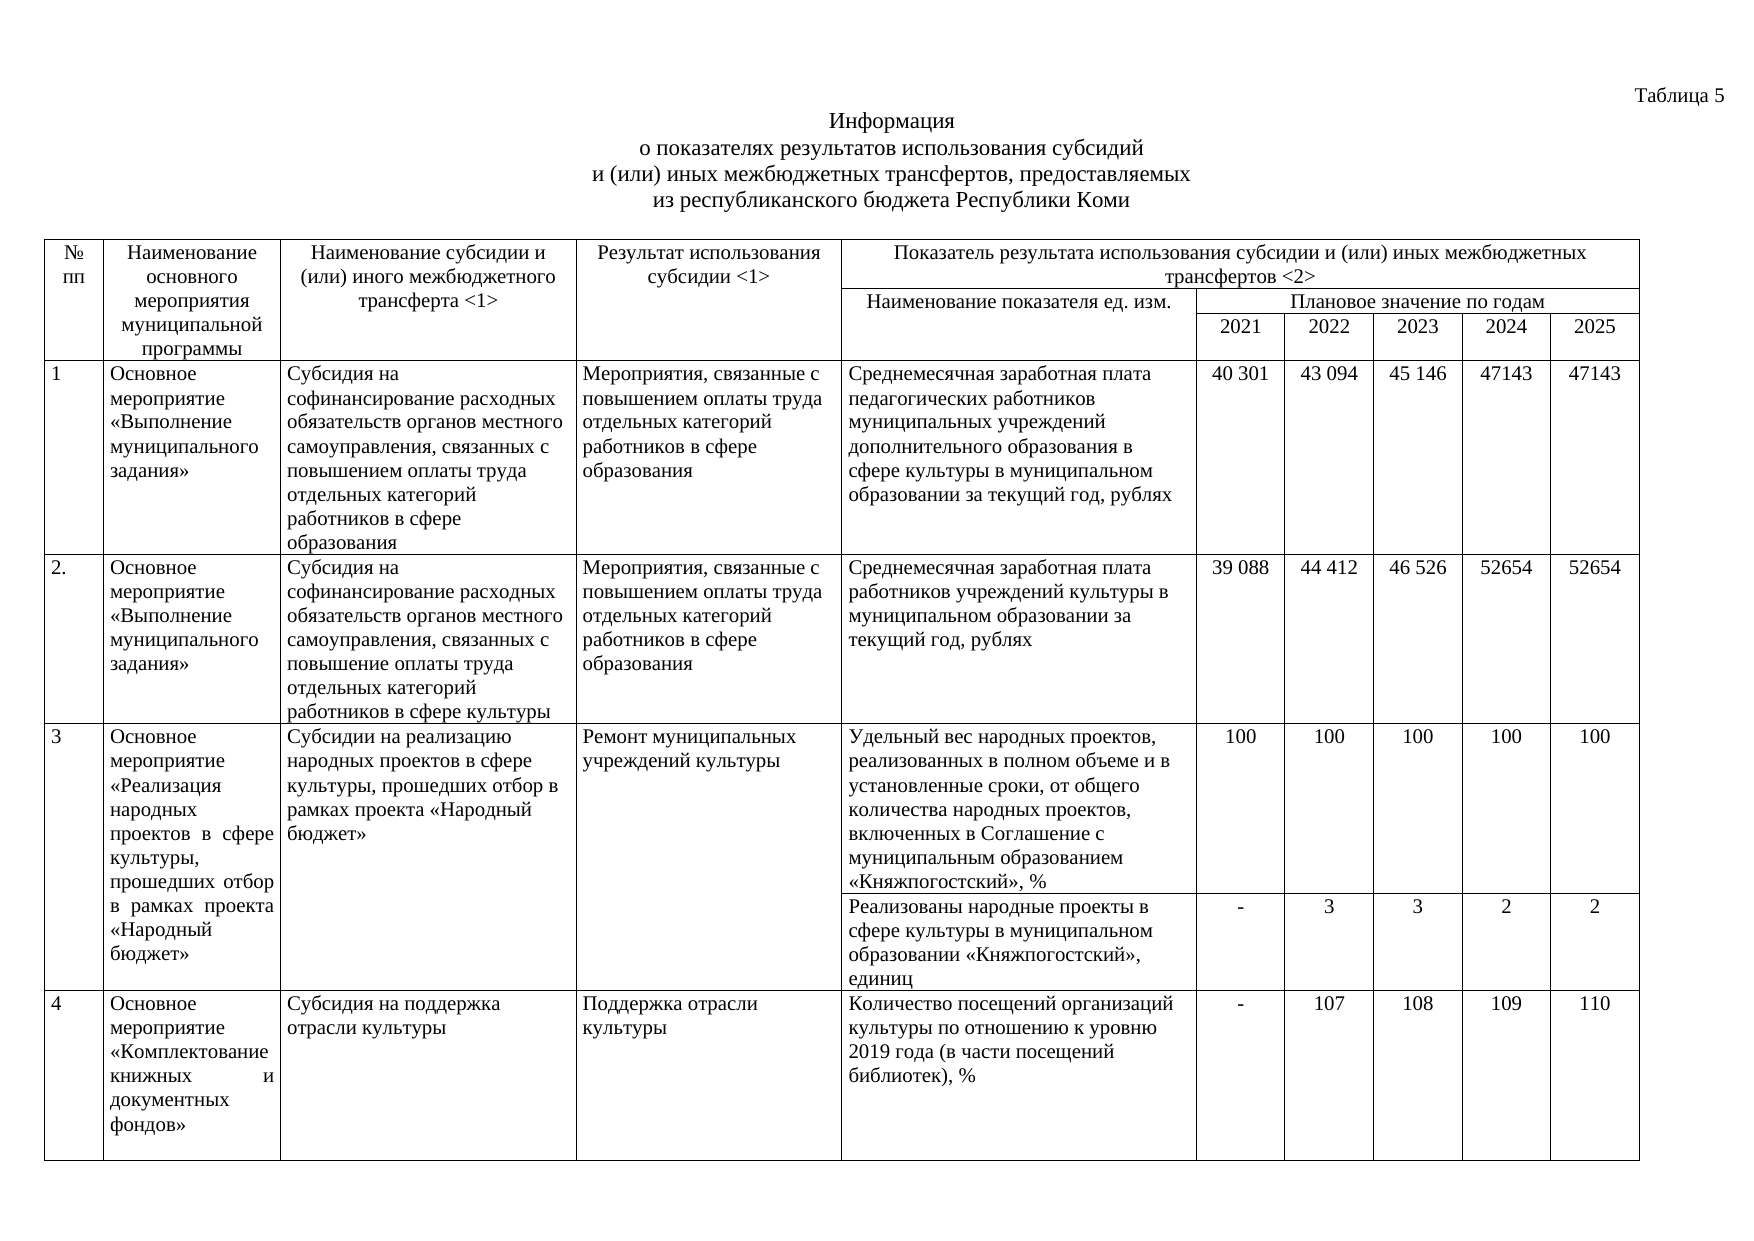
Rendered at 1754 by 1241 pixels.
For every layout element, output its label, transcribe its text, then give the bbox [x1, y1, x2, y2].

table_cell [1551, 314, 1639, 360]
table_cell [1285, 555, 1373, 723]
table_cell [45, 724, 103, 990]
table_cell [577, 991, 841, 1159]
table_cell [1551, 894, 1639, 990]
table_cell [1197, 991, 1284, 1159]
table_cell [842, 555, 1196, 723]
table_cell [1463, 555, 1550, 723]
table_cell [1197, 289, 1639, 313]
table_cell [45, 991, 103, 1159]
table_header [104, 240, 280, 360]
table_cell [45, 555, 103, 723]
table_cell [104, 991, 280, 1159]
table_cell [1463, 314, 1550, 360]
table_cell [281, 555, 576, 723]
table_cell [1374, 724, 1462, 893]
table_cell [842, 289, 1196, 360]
text Информация [59, 107, 1724, 133]
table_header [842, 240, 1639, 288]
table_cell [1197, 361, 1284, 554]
text и (или) иных межбюджетных трансфертов, предоставляемых [59, 160, 1724, 186]
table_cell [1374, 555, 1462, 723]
text о показателях результатов использования субсидий [59, 133, 1724, 160]
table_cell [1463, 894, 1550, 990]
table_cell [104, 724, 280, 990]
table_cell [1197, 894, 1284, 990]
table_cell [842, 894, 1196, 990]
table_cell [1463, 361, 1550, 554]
text из республиканского бюджета Республики Коми [59, 186, 1724, 213]
text Таблица 5 [59, 83, 1724, 107]
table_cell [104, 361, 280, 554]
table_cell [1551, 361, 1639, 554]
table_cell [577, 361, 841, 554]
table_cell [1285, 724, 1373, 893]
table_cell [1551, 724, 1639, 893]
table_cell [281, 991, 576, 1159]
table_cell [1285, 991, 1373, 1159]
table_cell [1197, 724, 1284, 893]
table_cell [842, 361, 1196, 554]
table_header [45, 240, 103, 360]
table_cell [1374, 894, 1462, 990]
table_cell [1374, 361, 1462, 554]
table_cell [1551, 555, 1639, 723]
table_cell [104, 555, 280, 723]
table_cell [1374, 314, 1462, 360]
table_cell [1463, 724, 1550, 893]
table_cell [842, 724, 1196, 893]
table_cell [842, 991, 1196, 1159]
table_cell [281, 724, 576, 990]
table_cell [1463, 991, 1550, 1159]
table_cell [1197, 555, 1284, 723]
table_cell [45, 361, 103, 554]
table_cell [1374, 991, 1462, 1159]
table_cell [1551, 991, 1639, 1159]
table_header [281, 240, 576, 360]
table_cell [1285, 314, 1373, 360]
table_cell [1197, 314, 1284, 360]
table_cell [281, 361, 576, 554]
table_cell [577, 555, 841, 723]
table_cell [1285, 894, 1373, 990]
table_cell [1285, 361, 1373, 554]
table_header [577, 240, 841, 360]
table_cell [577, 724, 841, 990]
